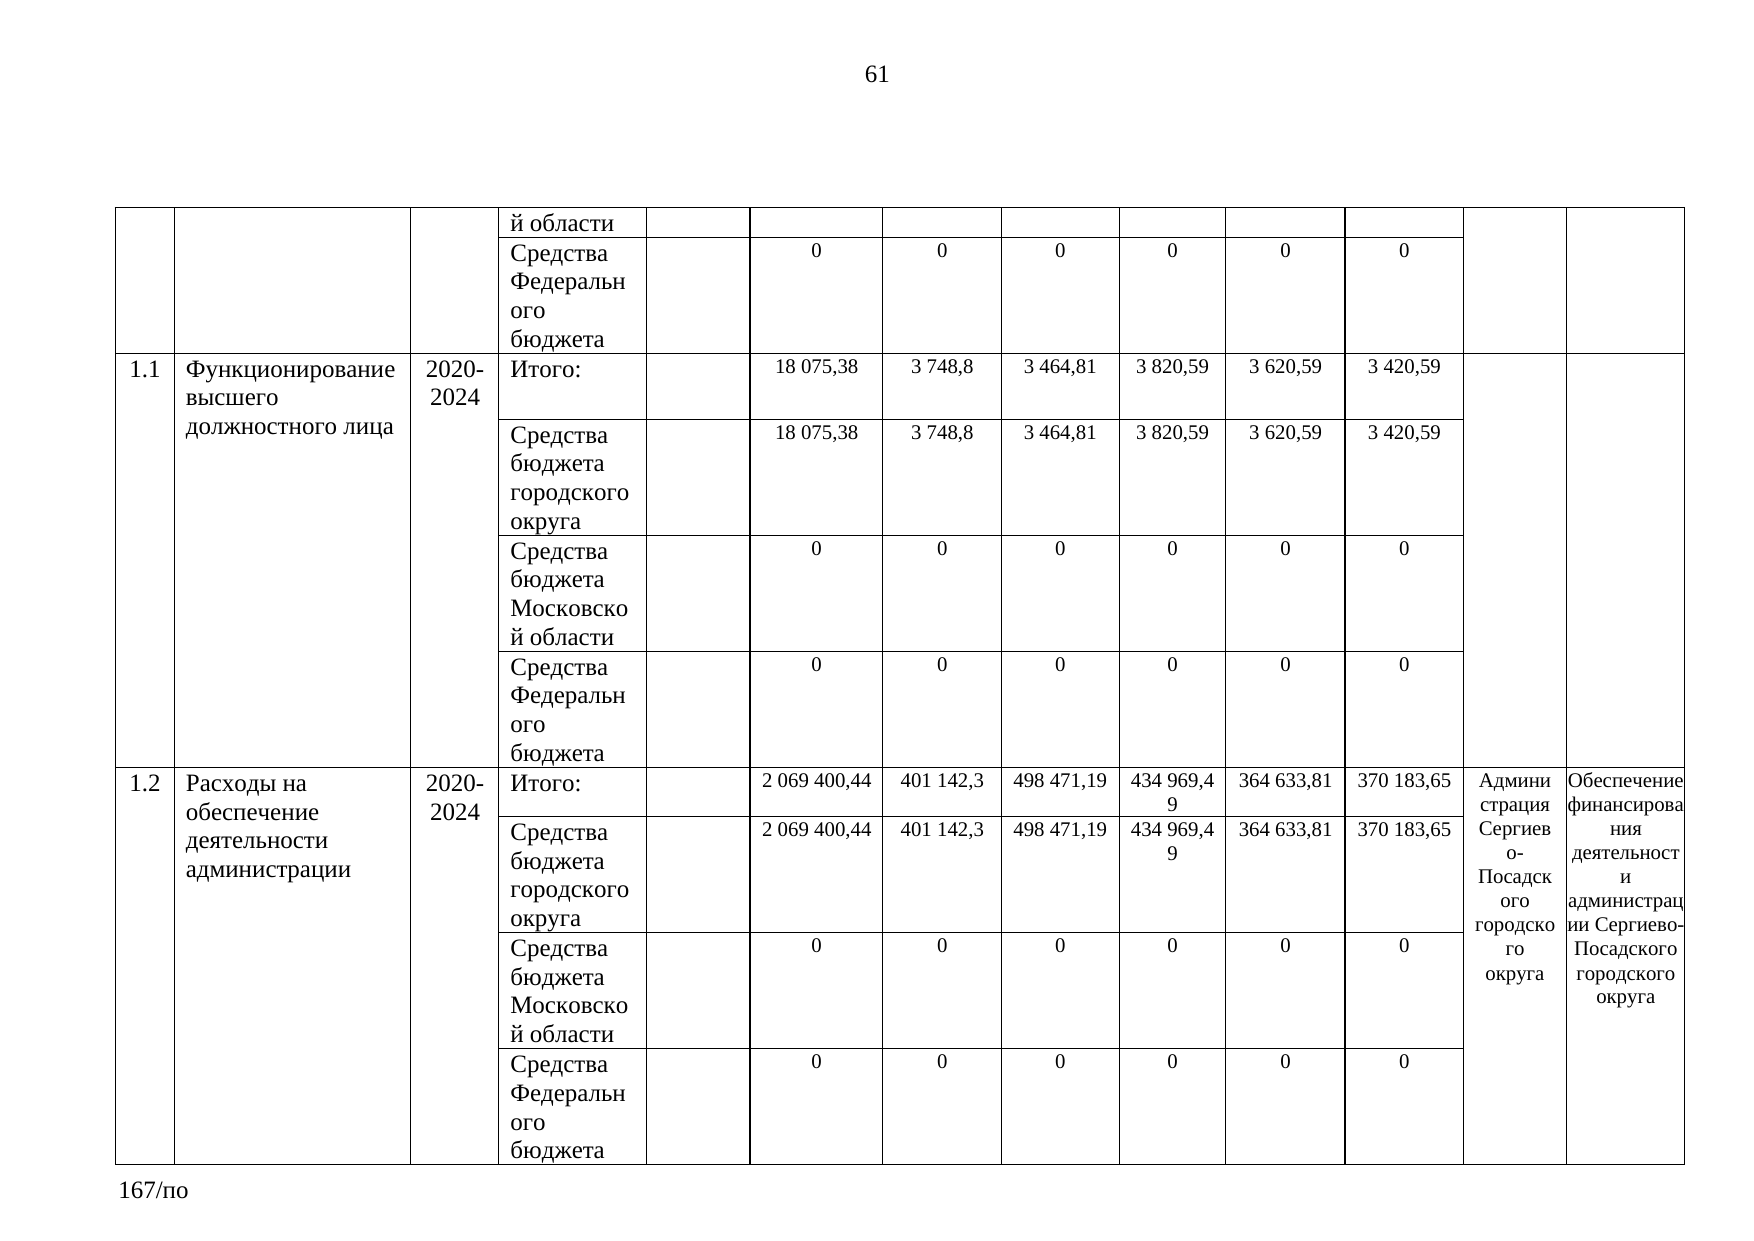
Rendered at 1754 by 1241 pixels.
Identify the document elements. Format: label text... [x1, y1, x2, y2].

table_cell 0 [751, 933, 882, 1048]
table_cell [647, 768, 749, 816]
table_cell 0 [1226, 208, 1344, 237]
table_cell 0 [1002, 933, 1119, 1048]
table_cell 0 [1120, 652, 1225, 767]
table_cell Средства бюджета городского округа [499, 817, 646, 932]
table_cell 0 [751, 652, 882, 767]
table_cell Средства Федерального бюджета [499, 238, 646, 353]
table_cell 0 [1002, 238, 1119, 353]
table_cell 0 [751, 1049, 882, 1164]
table_cell 0 [1226, 933, 1344, 1048]
table_cell 0 [1002, 652, 1119, 767]
table_cell 0 [1346, 536, 1463, 651]
table_cell Средства бюджета Московской области [499, 933, 646, 1048]
table_cell 0 [1120, 536, 1225, 651]
table_cell 364 633,81 [1226, 768, 1344, 816]
table_cell 2020-2024 [411, 354, 498, 767]
table_cell 2020-2024 [411, 768, 498, 1164]
table_cell 0 [1120, 238, 1225, 353]
table_cell 1.1 [116, 354, 174, 767]
table_cell 370 183,65 [1346, 817, 1463, 932]
table_cell [647, 420, 749, 535]
table_cell 370 183,65 [1346, 768, 1463, 816]
table_cell 18 075,38 [751, 354, 882, 419]
table_cell 0 [1346, 652, 1463, 767]
table_cell 401 142,3 [883, 817, 1001, 932]
table_cell 3 748,8 [883, 420, 1001, 535]
table_cell 498 471,19 [1002, 817, 1119, 932]
table_cell 0 [1226, 536, 1344, 651]
table_cell Средства бюджета Московской области [499, 536, 646, 651]
table_cell 2 069 400,44 [751, 768, 882, 816]
table_cell 0 [1120, 933, 1225, 1048]
table_cell 0 [1346, 933, 1463, 1048]
table_cell 0 [883, 208, 1001, 237]
table_cell Администрация Сергиево-Посадского городского округа [1464, 768, 1566, 1164]
table_cell 3 620,59 [1226, 354, 1344, 419]
table_cell 0 [751, 208, 882, 237]
table_cell [647, 208, 749, 237]
table_cell 3 464,81 [1002, 420, 1119, 535]
table_cell 0 [1346, 208, 1463, 237]
table_cell 364 633,81 [1226, 817, 1344, 932]
table_cell 3 620,59 [1226, 420, 1344, 535]
table_cell 0 [1002, 536, 1119, 651]
table_cell 0 [1120, 208, 1225, 237]
table_cell 0 [751, 536, 882, 651]
table_cell 3 420,59 [1346, 420, 1463, 535]
table_cell 0 [1120, 1049, 1225, 1164]
table_cell Итого: [499, 768, 646, 816]
table_cell 434 969,49 [1120, 768, 1225, 816]
table_cell 18 075,38 [751, 420, 882, 535]
table_cell 3 820,59 [1120, 354, 1225, 419]
table_cell [647, 933, 749, 1048]
table_cell [647, 536, 749, 651]
table_cell [647, 652, 749, 767]
table_cell 0 [883, 933, 1001, 1048]
table_cell 3 420,59 [1346, 354, 1463, 419]
table_cell 3 820,59 [1120, 420, 1225, 535]
table_cell [647, 238, 749, 353]
table_cell 0 [1002, 208, 1119, 237]
table_cell 0 [1002, 1049, 1119, 1164]
table_cell 2 069 400,44 [751, 817, 882, 932]
table_cell 0 [1346, 1049, 1463, 1164]
table_cell 401 142,3 [883, 768, 1001, 816]
table_cell [647, 354, 749, 419]
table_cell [499, 208, 646, 237]
table_cell Средства Федерального бюджета [499, 652, 646, 767]
table_cell 498 471,19 [1002, 768, 1119, 816]
table_cell Функционирование высшего должностного лица [175, 354, 410, 767]
table_cell 0 [883, 1049, 1001, 1164]
table_cell 0 [1226, 652, 1344, 767]
table_cell 0 [1226, 238, 1344, 353]
table_cell 0 [1226, 1049, 1344, 1164]
table_cell Средства бюджета городского округа [499, 420, 646, 535]
table_cell 0 [883, 652, 1001, 767]
table_cell [647, 1049, 749, 1164]
table_cell 434 969,49 [1120, 817, 1225, 932]
table_cell [647, 817, 749, 932]
table_cell 0 [883, 536, 1001, 651]
table_cell Обеспечение финансирования деятельности администрации Сергиево-Посадского городского округа [1567, 768, 1684, 1164]
table_cell Расходы на обеспечение деятельности администрации [175, 768, 410, 1164]
table_cell [1567, 354, 1684, 767]
table_cell 0 [751, 238, 882, 353]
table_cell 0 [883, 238, 1001, 353]
table_cell 1.2 [116, 768, 174, 1164]
table_cell [1464, 354, 1566, 767]
table_cell 3 464,81 [1002, 354, 1119, 419]
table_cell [499, 1049, 646, 1164]
table_cell 3 748,8 [883, 354, 1001, 419]
table_cell Итого: [499, 354, 646, 419]
table_cell 0 [1346, 238, 1463, 353]
